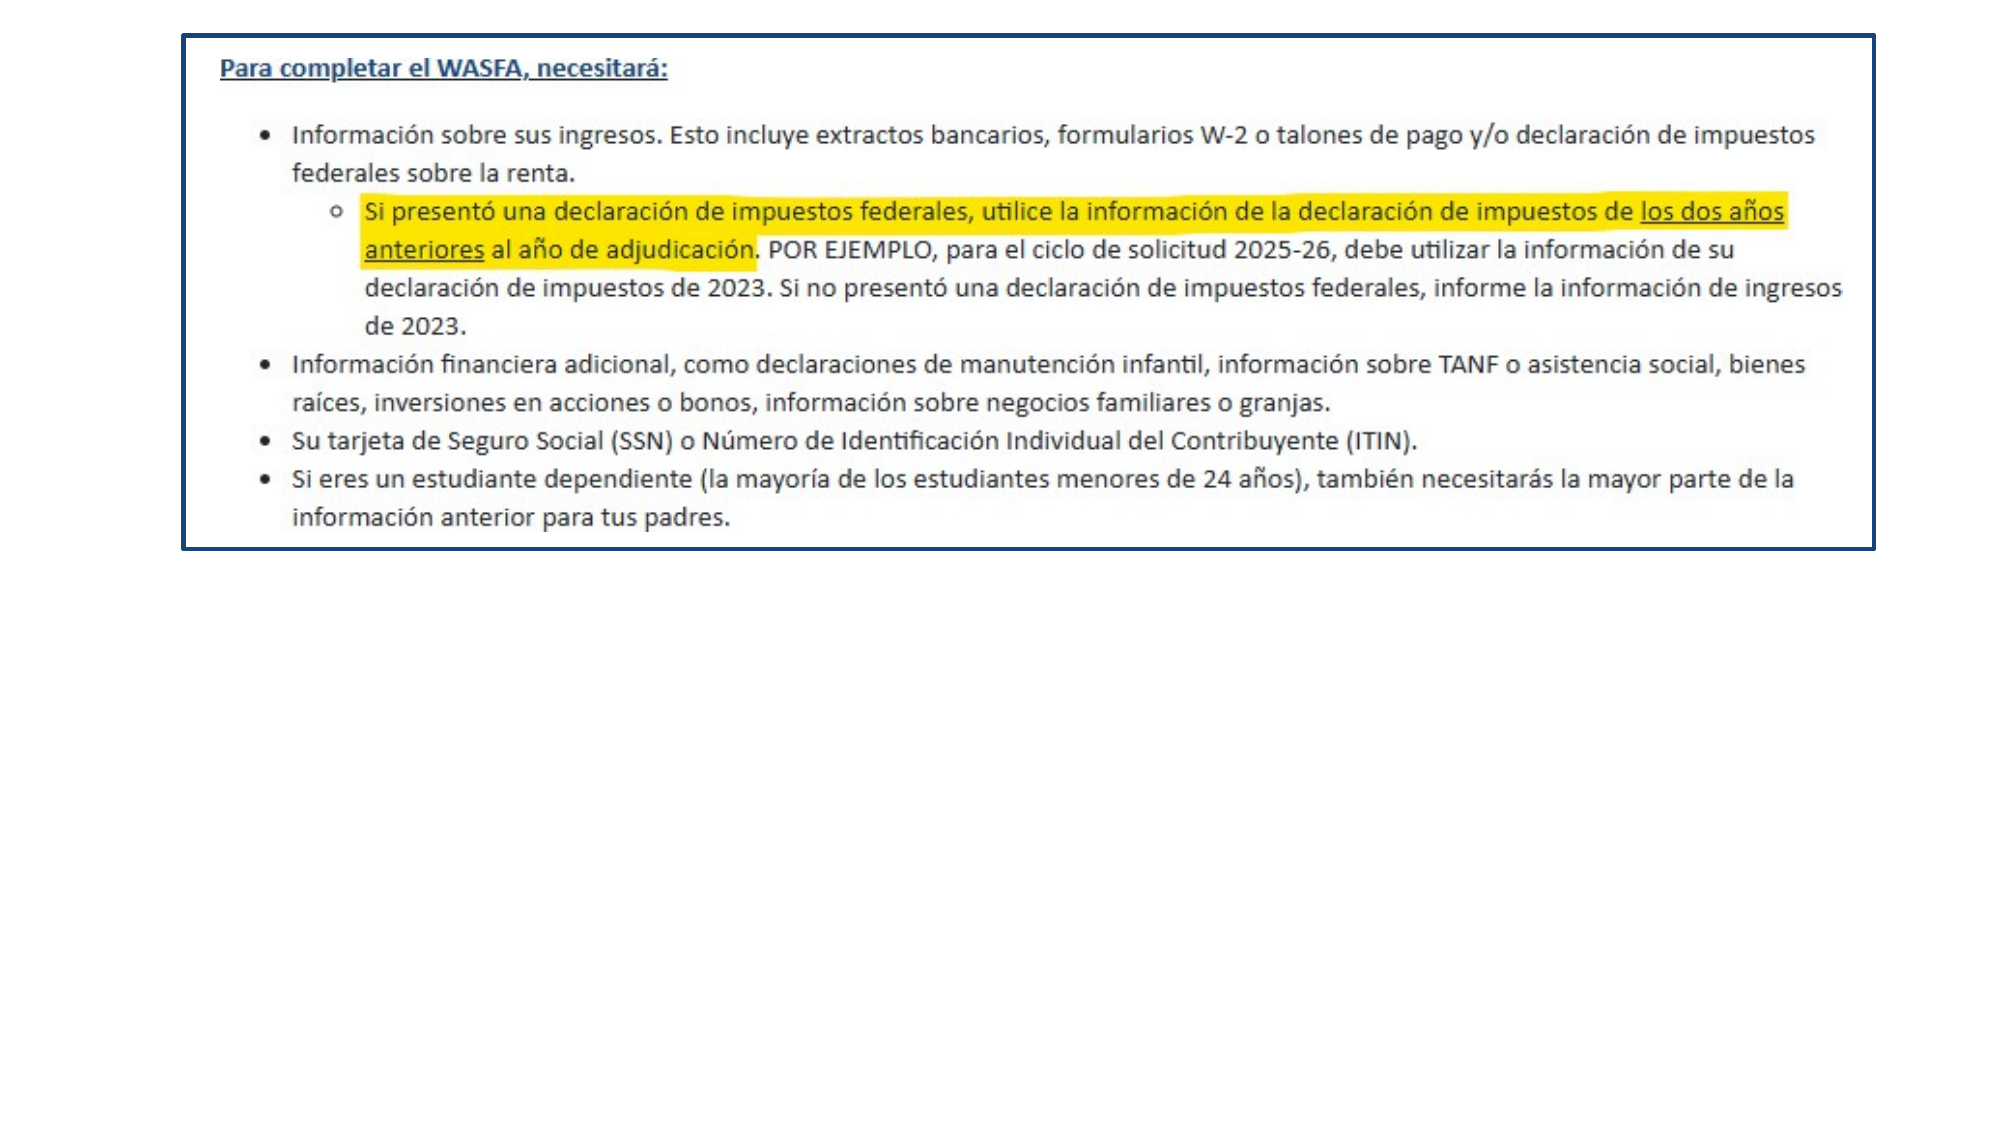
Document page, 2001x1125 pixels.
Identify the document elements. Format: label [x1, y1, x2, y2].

picture [220, 58, 1843, 532]
